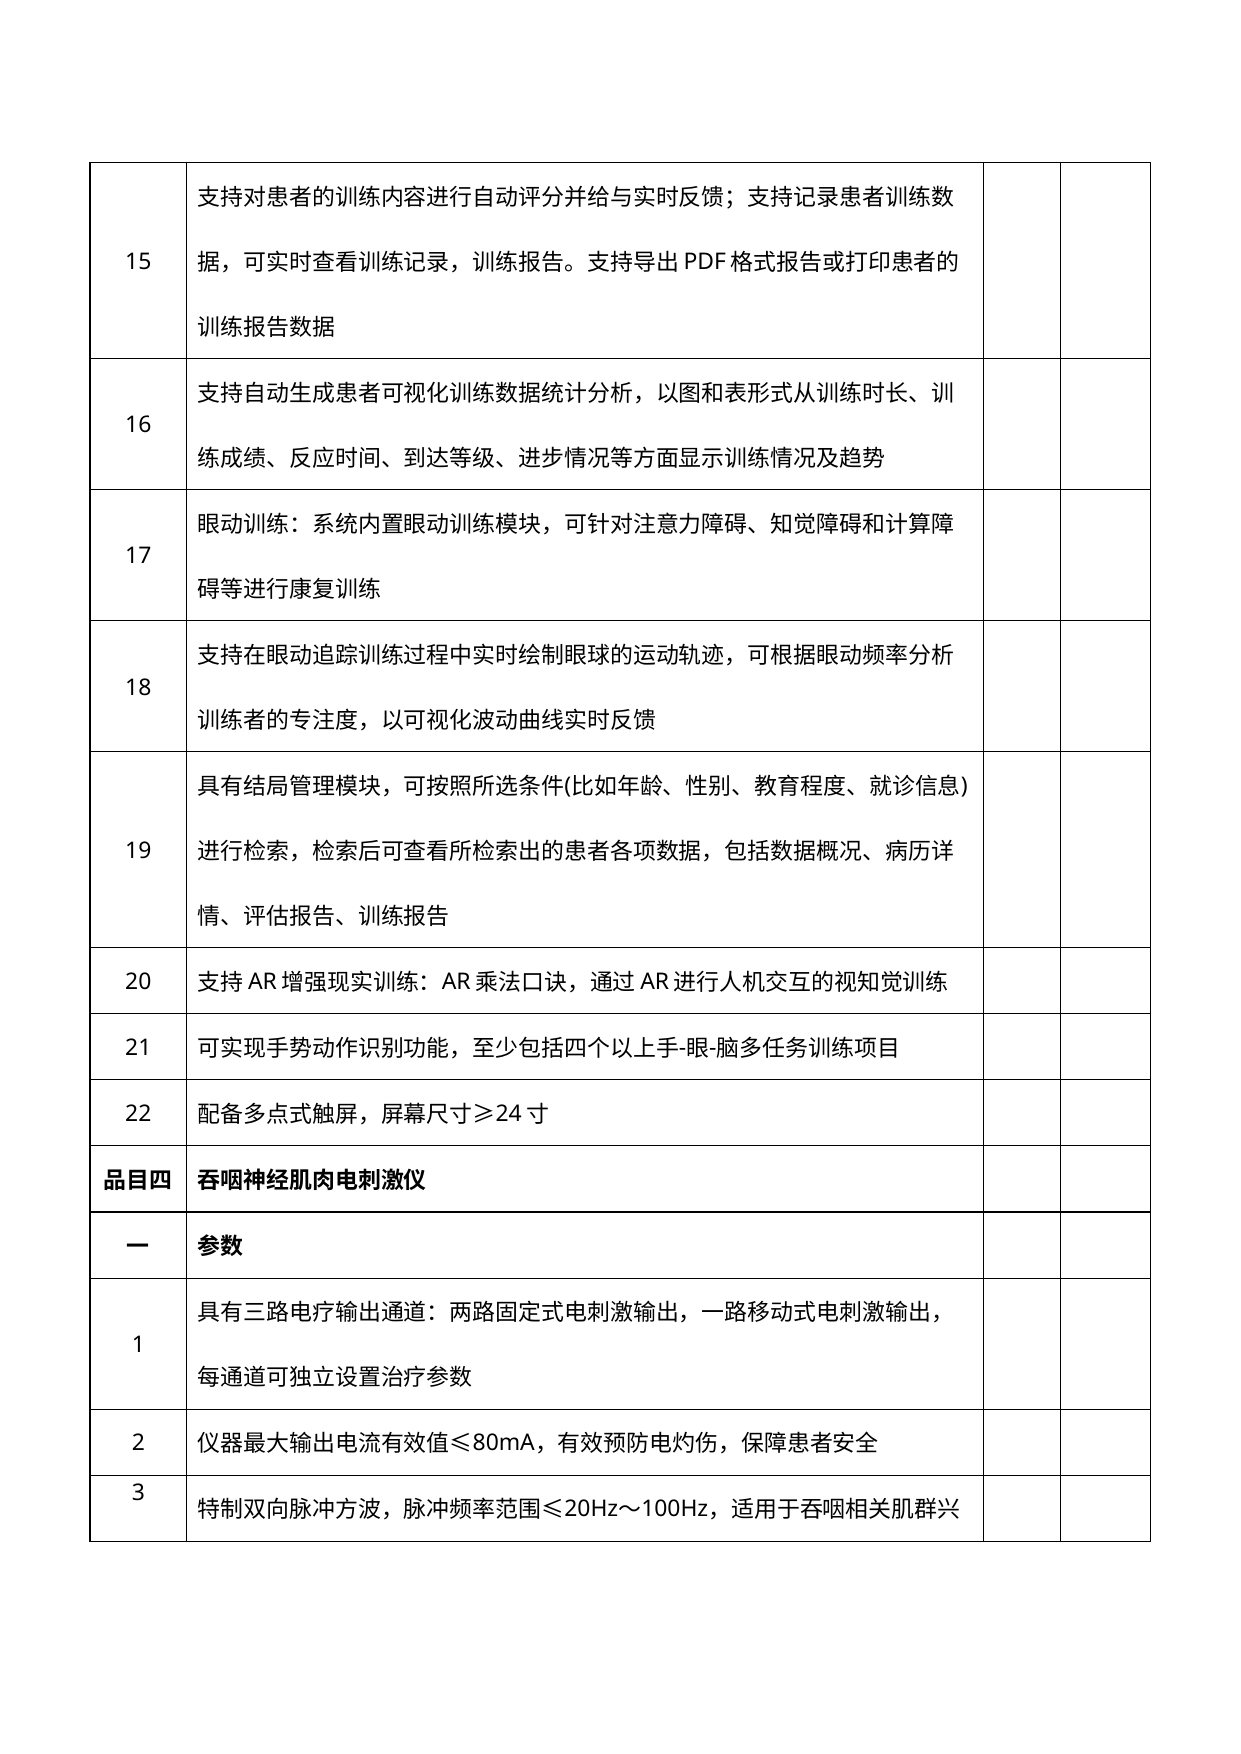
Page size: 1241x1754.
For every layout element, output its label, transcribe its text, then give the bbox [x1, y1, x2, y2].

table_cell 1 [91, 1279, 186, 1408]
table_cell [984, 1476, 1060, 1541]
table_cell 3 [91, 1476, 186, 1541]
table_cell 22 [91, 1080, 186, 1145]
table_cell [1061, 1410, 1150, 1474]
table_cell 配备多点式触屏，屏幕尺寸≥24寸 [187, 1080, 983, 1145]
table_cell 仪器最大输出电流有效值≤80mA，有效预防电灼伤，保障患者安全 [187, 1410, 983, 1474]
table_cell 2 [91, 1410, 186, 1474]
table_cell [1061, 752, 1150, 947]
table_cell [1061, 1146, 1150, 1211]
table_cell 20 [91, 948, 186, 1013]
table_cell [984, 621, 1060, 751]
table_cell 支持AR增强现实训练：AR乘法口诀，通过AR进行人机交互的视知觉训练 [187, 948, 983, 1013]
table_cell [1061, 1279, 1150, 1408]
table_cell 支持自动生成患者可视化训练数据统计分析，以图和表形式从训练时长、训练成绩、反应时间、到达等级、进步情况等方面显示训练情况及趋势 [187, 359, 983, 489]
table_cell [1061, 163, 1150, 358]
table_cell 具有结局管理模块，可按照所选条件(比如年龄、性别、教育程度、就诊信息)进行检索，检索后可查看所检索出的患者各项数据，包括数据概况、病历详情、评估报告、训练报告 [187, 752, 983, 947]
table_cell [1061, 948, 1150, 1013]
table_cell 18 [91, 621, 186, 751]
table_cell [984, 359, 1060, 489]
table_cell [984, 1213, 1060, 1277]
table_cell 21 [91, 1014, 186, 1079]
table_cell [187, 1476, 983, 1541]
table_cell 品目四 [91, 1146, 186, 1211]
table_cell [1061, 359, 1150, 489]
table_cell 眼动训练：系统内置眼动训练模块，可针对注意力障碍、知觉障碍和计算障碍等进行康复训练 [187, 490, 983, 620]
table_cell 参数 [187, 1213, 983, 1277]
table_cell [1061, 1476, 1150, 1541]
table_cell 16 [91, 359, 186, 489]
table_cell 吞咽神经肌肉电刺激仪 [187, 1146, 983, 1211]
table_cell [984, 490, 1060, 620]
table_cell 15 [91, 163, 186, 358]
table_cell [984, 163, 1060, 358]
table_cell 17 [91, 490, 186, 620]
table_cell [984, 1080, 1060, 1145]
table_cell [984, 1146, 1060, 1211]
table_cell 可实现手势动作识别功能，至少包括四个以上手-眼-脑多任务训练项目 [187, 1014, 983, 1079]
table_cell 一 [91, 1213, 186, 1277]
table_cell [1061, 621, 1150, 751]
table_cell [1061, 1014, 1150, 1079]
table_cell [984, 1279, 1060, 1408]
table_cell [984, 752, 1060, 947]
table_cell 具有三路电疗输出通道：两路固定式电刺激输出，一路移动式电刺激输出，每通道可独立设置治疗参数 [187, 1279, 983, 1408]
table_cell [1061, 1080, 1150, 1145]
table_cell 19 [91, 752, 186, 947]
table_cell [984, 1014, 1060, 1079]
table_cell [984, 948, 1060, 1013]
table_cell [1061, 1213, 1150, 1277]
table_cell 支持对患者的训练内容进行自动评分并给与实时反馈；支持记录患者训练数据，可实时查看训练记录，训练报告。支持导出PDF格式报告或打印患者的训练报告数据 [187, 163, 983, 358]
table_cell [984, 1410, 1060, 1474]
table_cell 支持在眼动追踪训练过程中实时绘制眼球的运动轨迹，可根据眼动频率分析训练者的专注度，以可视化波动曲线实时反馈 [187, 621, 983, 751]
table_cell [1061, 490, 1150, 620]
